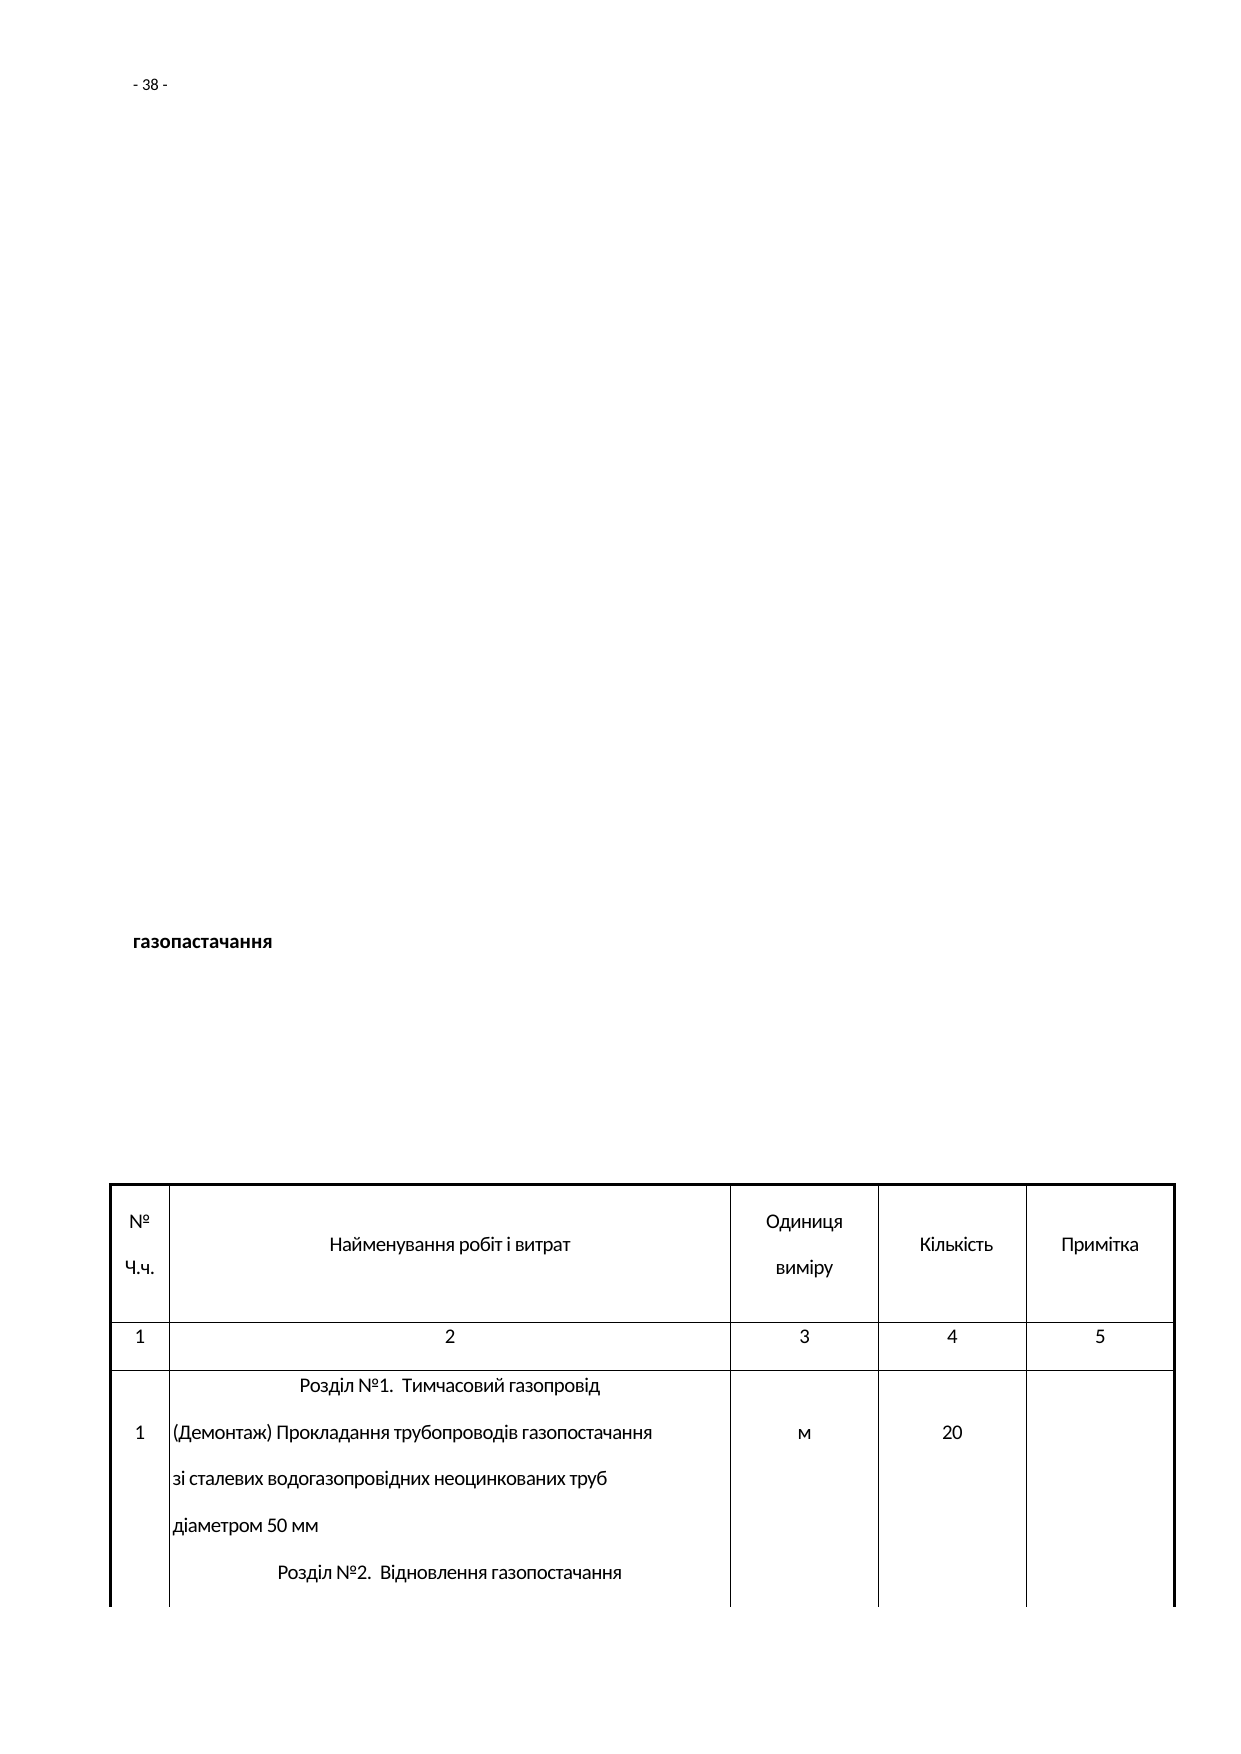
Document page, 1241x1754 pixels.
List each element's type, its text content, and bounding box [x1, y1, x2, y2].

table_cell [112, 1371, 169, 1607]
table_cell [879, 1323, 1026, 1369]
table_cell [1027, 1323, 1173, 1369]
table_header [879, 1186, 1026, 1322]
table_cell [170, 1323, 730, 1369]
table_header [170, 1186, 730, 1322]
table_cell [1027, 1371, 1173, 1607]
text газопастачання [133, 928, 1152, 953]
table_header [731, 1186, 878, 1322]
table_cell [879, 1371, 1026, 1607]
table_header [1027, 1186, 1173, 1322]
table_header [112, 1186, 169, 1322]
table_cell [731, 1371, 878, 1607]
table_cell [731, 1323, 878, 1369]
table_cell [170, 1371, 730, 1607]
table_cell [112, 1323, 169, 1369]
